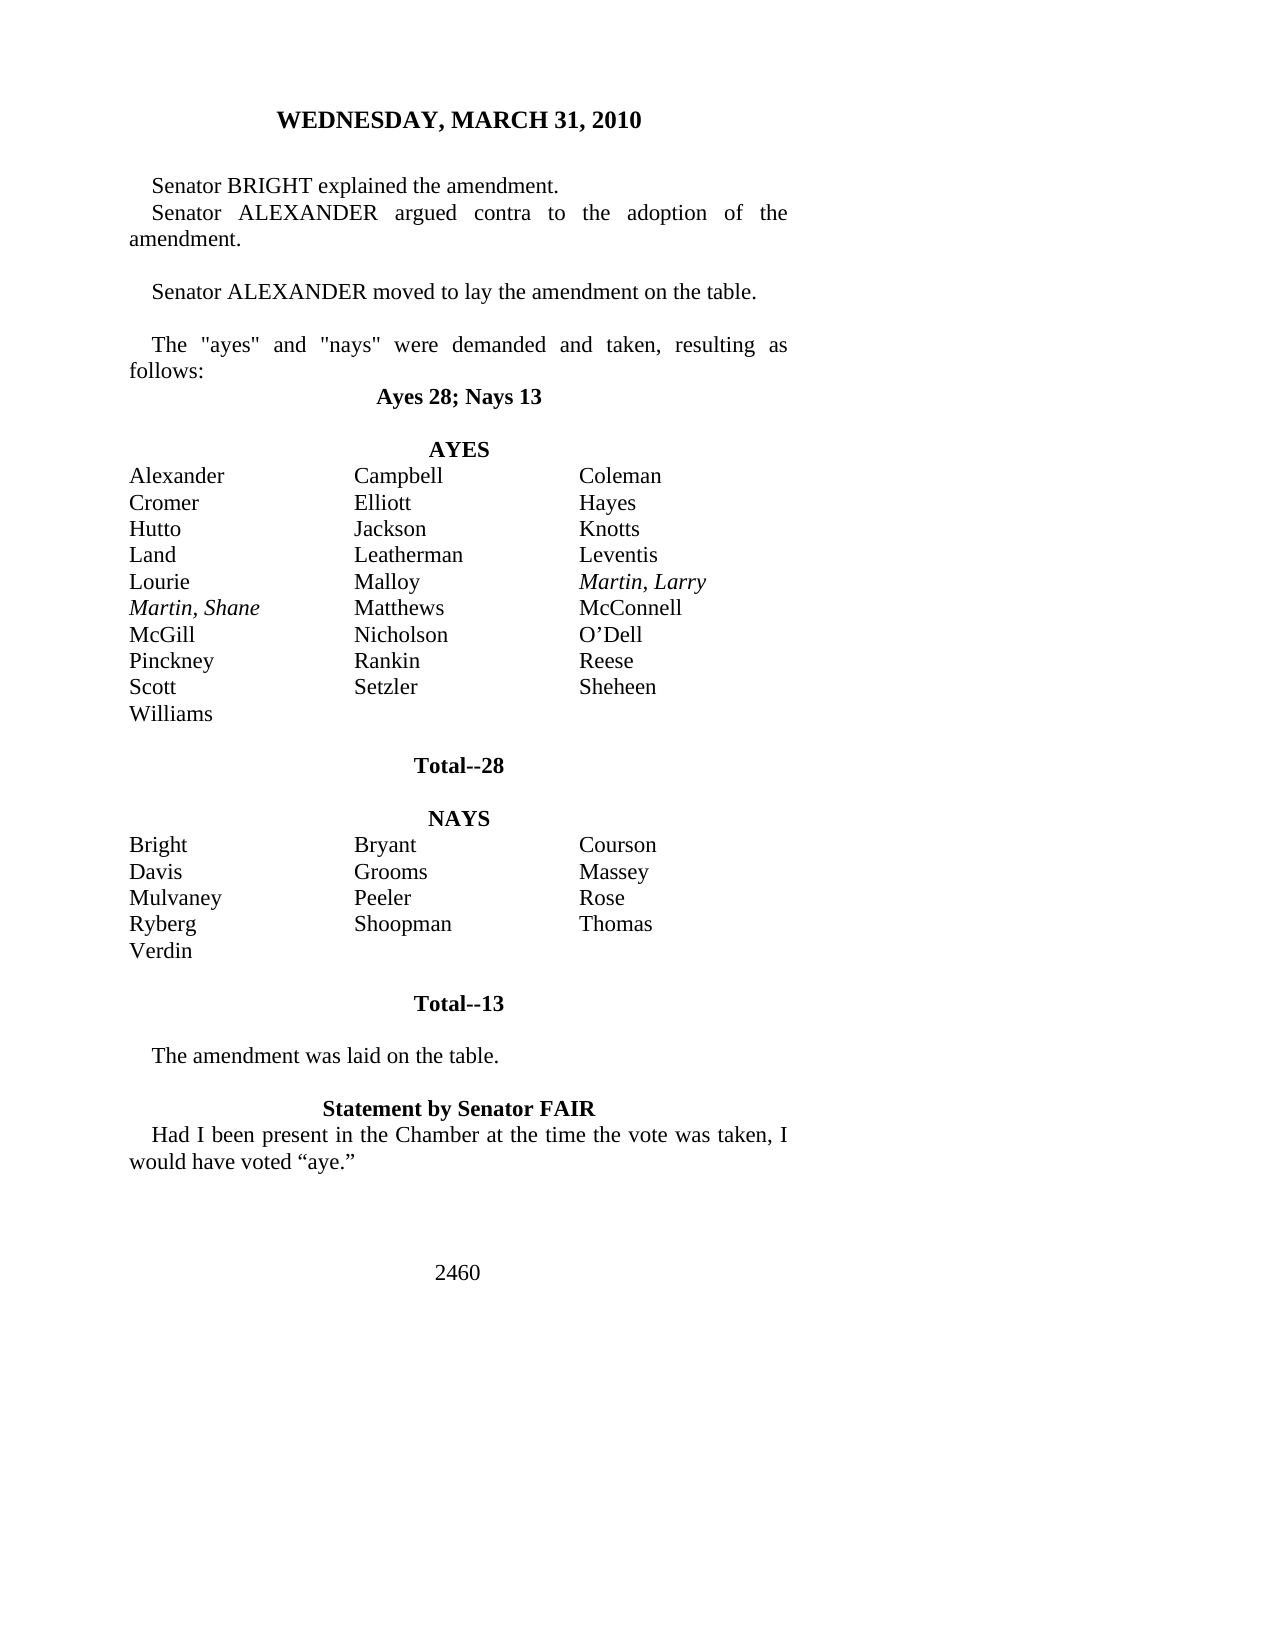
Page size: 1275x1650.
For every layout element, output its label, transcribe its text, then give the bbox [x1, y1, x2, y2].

text Lourie Malloy Martin, Larry [129, 568, 789, 594]
text Mulvaney Peeler Rose [129, 884, 789, 911]
text Martin, Shane Matthews McConnell [129, 594, 789, 621]
text Verdin [129, 937, 789, 963]
text Bright Bryant Courson [129, 831, 789, 858]
text Cromer Elliott Hayes [129, 489, 789, 515]
text The amendment was laid on the table. [129, 1042, 789, 1069]
text Land Leatherman Leventis [129, 542, 789, 568]
text Williams [129, 700, 789, 726]
text McGill Nicholson O’Dell [129, 621, 789, 647]
text Davis Grooms Massey [129, 858, 789, 884]
text AYES [129, 436, 789, 462]
text Ryberg Shoopman Thomas [129, 911, 789, 937]
text Senator ALEXANDER moved to lay the amendment on the table. [129, 278, 789, 304]
text Ayes 28; Nays 13 [129, 383, 789, 410]
text The "ayes" and "nays" were demanded and taken, resulting as follows: [129, 331, 789, 383]
text NAYS [129, 805, 789, 831]
text Had I been present in the Chamber at the time the vote was taken, I would have voted “aye.” [129, 1121, 789, 1174]
text Senator ALEXANDER argued contra to the adoption of the amendment. [129, 199, 789, 252]
text Alexander Campbell Coleman [129, 462, 789, 489]
text Pinckney Rankin Reese [129, 647, 789, 673]
text Total--13 [129, 989, 789, 1016]
text Scott Setzler Sheheen [129, 673, 789, 700]
text Total--28 [129, 752, 789, 779]
text Statement by Senator FAIR [129, 1095, 789, 1121]
text Hutto Jackson Knotts [129, 515, 789, 542]
text Senator BRIGHT explained the amendment. [129, 173, 789, 199]
